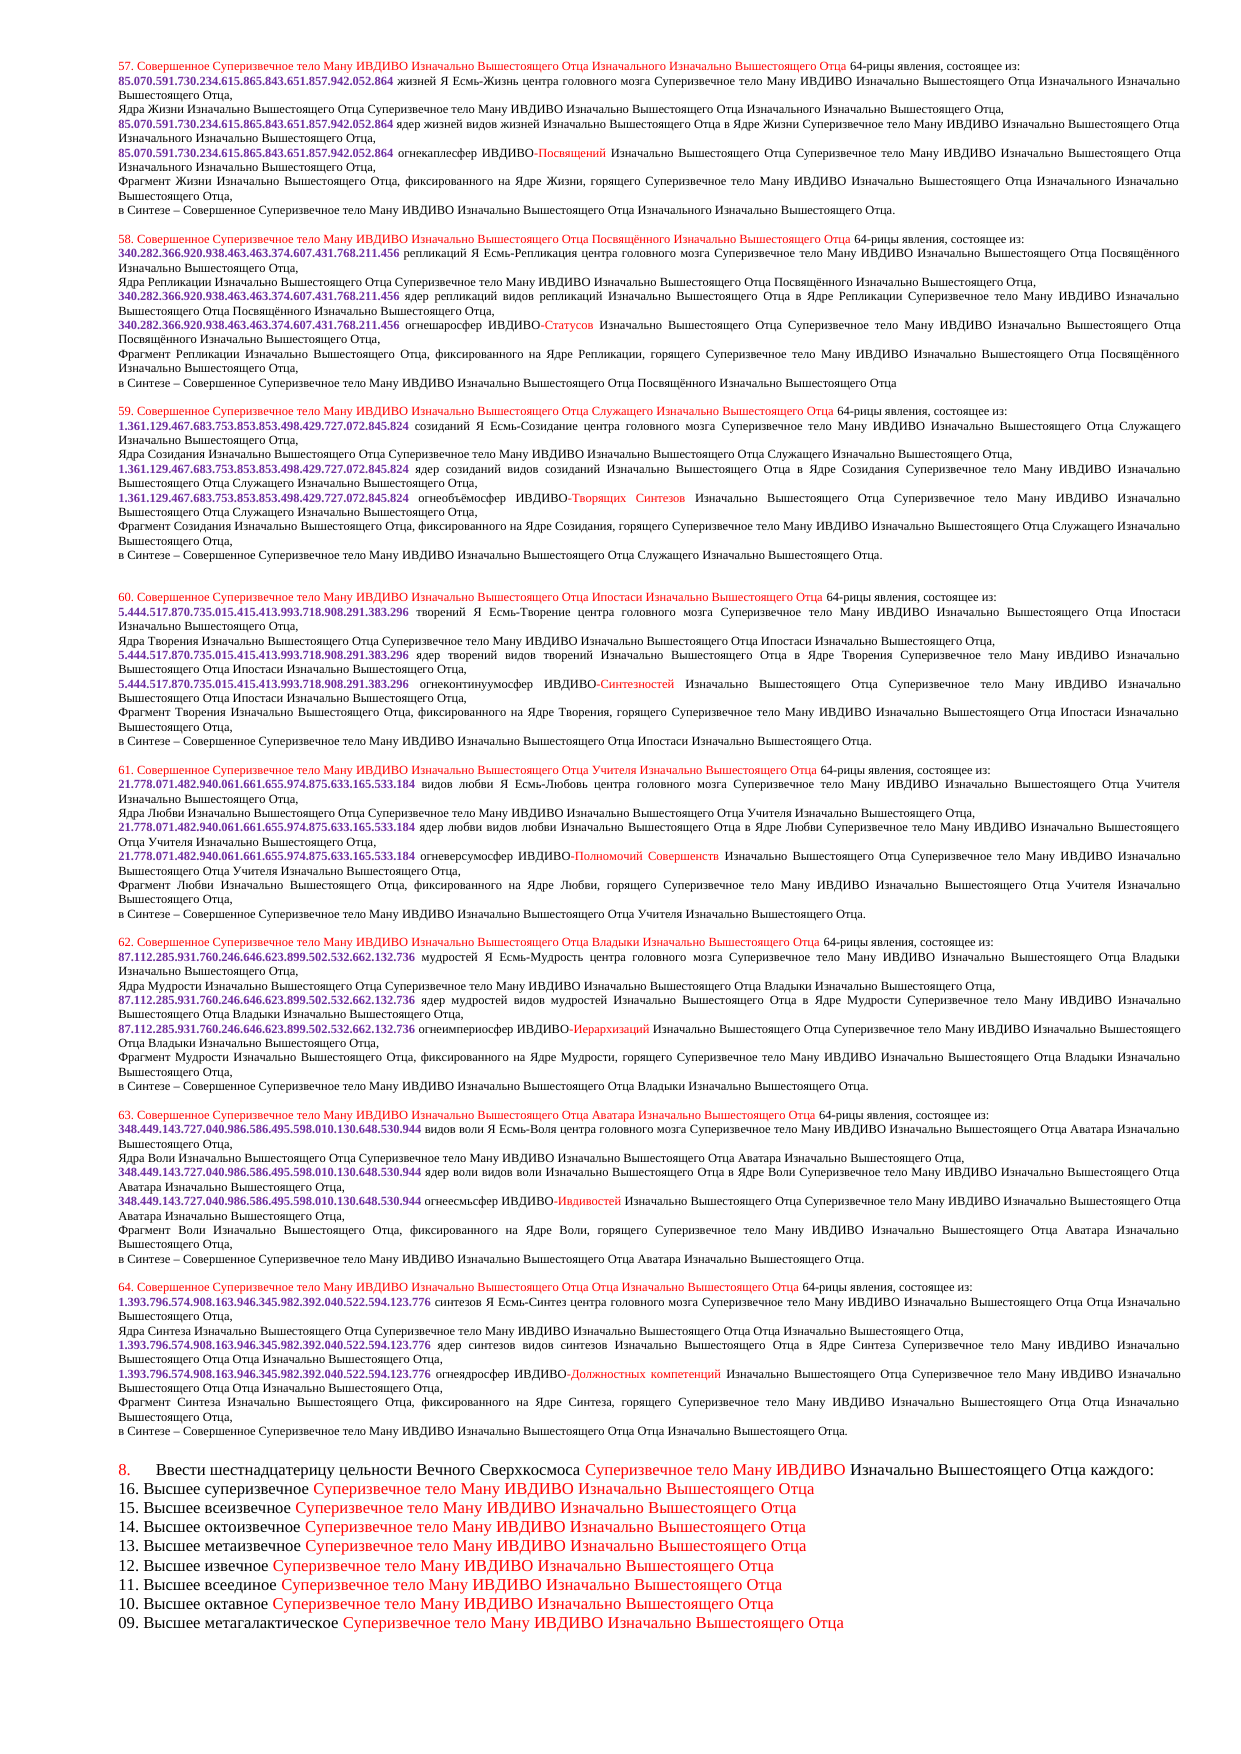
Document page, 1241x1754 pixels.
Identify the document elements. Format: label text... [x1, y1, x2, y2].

text 87.112.285.931.760.246.646.623.899.502.532.662.132.736 ядер мудростей видов мудростей Изначально Вышестоящего Отца в Ядре Мудрости Суперизвечное тело Ману ИВДИВО Изначально Вышестоящего Отца Владыки Изначально Вышестоящего Отца, [118, 993, 1181, 1021]
text Ядра Воли Изначально Вышестоящего Отца Суперизвечное тело Ману ИВДИВО Изначально Вышестоящего Отца Аватара Изначально Вышестоящего Отца, [118, 1151, 1181, 1165]
text Ядра Репликации Изначально Вышестоящего Отца Суперизвечное тело Ману ИВДИВО Изначально Вышестоящего Отца Посвящённого Изначально Вышестоящего Отца, [118, 275, 1181, 289]
text в Синтезе – Совершенное Суперизвечное тело Ману ИВДИВО Изначально Вышестоящего Отца Учителя Изначально Вышестоящего Отца. [118, 906, 1181, 921]
text 12. Высшее извечное Суперизвечное тело Ману ИВДИВО Изначально Вышестоящего Отца [118, 1555, 1181, 1574]
text Фрагмент Любви Изначально Вышестоящего Отца, фиксированного на Ядре Любви, горящего Суперизвечное тело Ману ИВДИВО Изначально Вышестоящего Отца Учителя Изначально Вышестоящего Отца, [118, 878, 1181, 906]
text 5.444.517.870.735.015.415.413.993.718.908.291.383.296 огнеконтинуумосфер ИВДИВО-Синтезностей Изначально Вышестоящего Отца Суперизвечное тело Ману ИВДИВО Изначально Вышестоящего Отца Ипостаси Изначально Вышестоящего Отца, [118, 676, 1181, 705]
text 16. Высшее суперизвечное Суперизвечное тело Ману ИВДИВО Изначально Вышестоящего Отца [118, 1479, 1181, 1498]
text 59. Совершенное Суперизвечное тело Ману ИВДИВО Изначально Вышестоящего Отца Служащего Изначально Вышестоящего Отца 64-рицы явления, состоящее из: [118, 404, 1181, 418]
text 58. Совершенное Суперизвечное тело Ману ИВДИВО Изначально Вышестоящего Отца Посвящённого Изначально Вышестоящего Отца 64-рицы явления, состоящее из: [118, 232, 1181, 246]
text 1.393.796.574.908.163.946.345.982.392.040.522.594.123.776 огнеядросфер ИВДИВО-Должностных компетенций Изначально Вышестоящего Отца Суперизвечное тело Ману ИВДИВО Изначально Вышестоящего Отца Отца Изначально Вышестоящего Отца, [118, 1366, 1181, 1395]
text 5.444.517.870.735.015.415.413.993.718.908.291.383.296 творений Я Есмь-Творение центра головного мозга Суперизвечное тело Ману ИВДИВО Изначально Вышестоящего Отца Ипостаси Изначально Вышестоящего Отца, [118, 604, 1181, 633]
text 14. Высшее октоизвечное Суперизвечное тело Ману ИВДИВО Изначально Вышестоящего Отца [118, 1517, 1181, 1536]
text в Синтезе – Совершенное Суперизвечное тело Ману ИВДИВО Изначально Вышестоящего Отца Ипостаси Изначально Вышестоящего Отца. [118, 734, 1181, 748]
text 340.282.366.920.938.463.463.374.607.431.768.211.456 огнешаросфер ИВДИВО-Статусов Изначально Вышестоящего Отца Суперизвечное тело Ману ИВДИВО Изначально Вышестоящего Отца Посвящённого Изначально Вышестоящего Отца, [118, 318, 1181, 347]
text 5.444.517.870.735.015.415.413.993.718.908.291.383.296 ядер творений видов творений Изначально Вышестоящего Отца в Ядре Творения Суперизвечное тело Ману ИВДИВО Изначально Вышестоящего Отца Ипостаси Изначально Вышестоящего Отца, [118, 648, 1181, 676]
text 13. Высшее метаизвечное Суперизвечное тело Ману ИВДИВО Изначально Вышестоящего Отца [118, 1536, 1181, 1555]
text 21.778.071.482.940.061.661.655.974.875.633.165.533.184 видов любви Я Есмь-Любовь центра головного мозга Суперизвечное тело Ману ИВДИВО Изначально Вышестоящего Отца Учителя Изначально Вышестоящего Отца, [118, 777, 1181, 806]
text 15. Высшее всеизвечное Суперизвечное тело Ману ИВДИВО Изначально Вышестоящего Отца [118, 1498, 1181, 1517]
text в Синтезе – Совершенное Суперизвечное тело Ману ИВДИВО Изначально Вышестоящего Отца Посвящённого Изначально Вышестоящего Отца [118, 375, 1181, 390]
text Фрагмент Мудрости Изначально Вышестоящего Отца, фиксированного на Ядре Мудрости, горящего Суперизвечное тело Ману ИВДИВО Изначально Вышестоящего Отца Владыки Изначально Вышестоящего Отца, [118, 1050, 1181, 1079]
text в Синтезе – Совершенное Суперизвечное тело Ману ИВДИВО Изначально Вышестоящего Отца Владыки Изначально Вышестоящего Отца. [118, 1079, 1181, 1093]
text Фрагмент Жизни Изначально Вышестоящего Отца, фиксированного на Ядре Жизни, горящего Суперизвечное тело Ману ИВДИВО Изначально Вышестоящего Отца Изначального Изначально Вышестоящего Отца, [118, 174, 1181, 203]
text 1.361.129.467.683.753.853.853.498.429.727.072.845.824 огнеобъёмосфер ИВДИВО-Творящих Синтезов Изначально Вышестоящего Отца Суперизвечное тело Ману ИВДИВО Изначально Вышестоящего Отца Служащего Изначально Вышестоящего Отца, [118, 490, 1181, 519]
text 57. Совершенное Суперизвечное тело Ману ИВДИВО Изначально Вышестоящего Отца Изначального Изначально Вышестоящего Отца 64-рицы явления, состоящее из: [118, 59, 1181, 73]
text Ядра Мудрости Изначально Вышестоящего Отца Суперизвечное тело Ману ИВДИВО Изначально Вышестоящего Отца Владыки Изначально Вышестоящего Отца, [118, 978, 1181, 993]
text 1.393.796.574.908.163.946.345.982.392.040.522.594.123.776 ядер синтезов видов синтезов Изначально Вышестоящего Отца в Ядре Синтеза Суперизвечное тело Ману ИВДИВО Изначально Вышестоящего Отца Отца Изначально Вышестоящего Отца, [118, 1338, 1181, 1366]
text в Синтезе – Совершенное Суперизвечное тело Ману ИВДИВО Изначально Вышестоящего Отца Изначального Изначально Вышестоящего Отца. [118, 203, 1181, 217]
text 85.070.591.730.234.615.865.843.651.857.942.052.864 жизней Я Есмь-Жизнь центра головного мозга Суперизвечное тело Ману ИВДИВО Изначально Вышестоящего Отца Изначального Изначально Вышестоящего Отца, [118, 73, 1181, 102]
text Фрагмент Созидания Изначально Вышестоящего Отца, фиксированного на Ядре Созидания, горящего Суперизвечное тело Ману ИВДИВО Изначально Вышестоящего Отца Служащего Изначально Вышестоящего Отца, [118, 519, 1181, 548]
text Ядра Синтеза Изначально Вышестоящего Отца Суперизвечное тело Ману ИВДИВО Изначально Вышестоящего Отца Отца Изначально Вышестоящего Отца, [118, 1323, 1181, 1338]
text в Синтезе – Совершенное Суперизвечное тело Ману ИВДИВО Изначально Вышестоящего Отца Аватара Изначально Вышестоящего Отца. [118, 1251, 1181, 1266]
text в Синтезе – Совершенное Суперизвечное тело Ману ИВДИВО Изначально Вышестоящего Отца Служащего Изначально Вышестоящего Отца. [118, 548, 1181, 562]
text Фрагмент Воли Изначально Вышестоящего Отца, фиксированного на Ядре Воли, горящего Суперизвечное тело Ману ИВДИВО Изначально Вышестоящего Отца Аватара Изначально Вышестоящего Отца, [118, 1223, 1181, 1251]
text Ядра Творения Изначально Вышестоящего Отца Суперизвечное тело Ману ИВДИВО Изначально Вышестоящего Отца Ипостаси Изначально Вышестоящего Отца, [118, 633, 1181, 648]
text 85.070.591.730.234.615.865.843.651.857.942.052.864 огнекаплесфер ИВДИВО-Посвящений Изначально Вышестоящего Отца Суперизвечное тело Ману ИВДИВО Изначально Вышестоящего Отца Изначального Изначально Вышестоящего Отца, [118, 145, 1181, 174]
text 62. Совершенное Суперизвечное тело Ману ИВДИВО Изначально Вышестоящего Отца Владыки Изначально Вышестоящего Отца 64-рицы явления, состоящее из: [118, 935, 1181, 949]
text 61. Совершенное Суперизвечное тело Ману ИВДИВО Изначально Вышестоящего Отца Учителя Изначально Вышестоящего Отца 64-рицы явления, состоящее из: [118, 763, 1181, 777]
text 87.112.285.931.760.246.646.623.899.502.532.662.132.736 мудростей Я Есмь-Мудрость центра головного мозга Суперизвечное тело Ману ИВДИВО Изначально Вышестоящего Отца Владыки Изначально Вышестоящего Отца, [118, 949, 1181, 978]
text 1.361.129.467.683.753.853.853.498.429.727.072.845.824 созиданий Я Есмь-Созидание центра головного мозга Суперизвечное тело Ману ИВДИВО Изначально Вышестоящего Отца Служащего Изначально Вышестоящего Отца, [118, 418, 1181, 447]
text 21.778.071.482.940.061.661.655.974.875.633.165.533.184 ядер любви видов любви Изначально Вышестоящего Отца в Ядре Любви Суперизвечное тело Ману ИВДИВО Изначально Вышестоящего Отца Учителя Изначально Вышестоящего Отца, [118, 820, 1181, 849]
text Ядра Любви Изначально Вышестоящего Отца Суперизвечное тело Ману ИВДИВО Изначально Вышестоящего Отца Учителя Изначально Вышестоящего Отца, [118, 806, 1181, 820]
text 1.393.796.574.908.163.946.345.982.392.040.522.594.123.776 синтезов Я Есмь-Синтез центра головного мозга Суперизвечное тело Ману ИВДИВО Изначально Вышестоящего Отца Отца Изначально Вышестоящего Отца, [118, 1294, 1181, 1323]
text 10. Высшее октавное Суперизвечное тело Ману ИВДИВО Изначально Вышестоящего Отца [118, 1594, 1181, 1613]
text Фрагмент Репликации Изначально Вышестоящего Отца, фиксированного на Ядре Репликации, горящего Суперизвечное тело Ману ИВДИВО Изначально Вышестоящего Отца Посвящённого Изначально Вышестоящего Отца, [118, 347, 1181, 375]
text 348.449.143.727.040.986.586.495.598.010.130.648.530.944 ядер воли видов воли Изначально Вышестоящего Отца в Ядре Воли Суперизвечное тело Ману ИВДИВО Изначально Вышестоящего Отца Аватара Изначально Вышестоящего Отца, [118, 1165, 1181, 1194]
text в Синтезе – Совершенное Суперизвечное тело Ману ИВДИВО Изначально Вышестоящего Отца Отца Изначально Вышестоящего Отца. [118, 1424, 1181, 1438]
text 348.449.143.727.040.986.586.495.598.010.130.648.530.944 видов воли Я Есмь-Воля центра головного мозга Суперизвечное тело Ману ИВДИВО Изначально Вышестоящего Отца Аватара Изначально Вышестоящего Отца, [118, 1122, 1181, 1151]
text 340.282.366.920.938.463.463.374.607.431.768.211.456 репликаций Я Есмь-Репликация центра головного мозга Суперизвечное тело Ману ИВДИВО Изначально Вышестоящего Отца Посвящённого Изначально Вышестоящего Отца, [118, 246, 1181, 275]
text 09. Высшее метагалактическое Суперизвечное тело Ману ИВДИВО Изначально Вышестоящего Отца [118, 1613, 1181, 1632]
text 340.282.366.920.938.463.463.374.607.431.768.211.456 ядер репликаций видов репликаций Изначально Вышестоящего Отца в Ядре Репликации Суперизвечное тело Ману ИВДИВО Изначально Вышестоящего Отца Посвящённого Изначально Вышестоящего Отца, [118, 289, 1181, 318]
text Фрагмент Синтеза Изначально Вышестоящего Отца, фиксированного на Ядре Синтеза, горящего Суперизвечное тело Ману ИВДИВО Изначально Вышестоящего Отца Отца Изначально Вышестоящего Отца, [118, 1395, 1181, 1424]
text 21.778.071.482.940.061.661.655.974.875.633.165.533.184 огневерсумосфер ИВДИВО-Полномочий Совершенств Изначально Вышестоящего Отца Суперизвечное тело Ману ИВДИВО Изначально Вышестоящего Отца Учителя Изначально Вышестоящего Отца, [118, 849, 1181, 878]
text 60. Совершенное Суперизвечное тело Ману ИВДИВО Изначально Вышестоящего Отца Ипостаси Изначально Вышестоящего Отца 64-рицы явления, состоящее из: [118, 590, 1181, 604]
text 63. Совершенное Суперизвечное тело Ману ИВДИВО Изначально Вышестоящего Отца Аватара Изначально Вышестоящего Отца 64-рицы явления, состоящее из: [118, 1108, 1181, 1122]
text 85.070.591.730.234.615.865.843.651.857.942.052.864 ядер жизней видов жизней Изначально Вышестоящего Отца в Ядре Жизни Суперизвечное тело Ману ИВДИВО Изначально Вышестоящего Отца Изначального Изначально Вышестоящего Отца, [118, 117, 1181, 145]
text 64. Совершенное Суперизвечное тело Ману ИВДИВО Изначально Вышестоящего Отца Отца Изначально Вышестоящего Отца 64-рицы явления, состоящее из: [118, 1280, 1181, 1294]
text 1.361.129.467.683.753.853.853.498.429.727.072.845.824 ядер созиданий видов созиданий Изначально Вышестоящего Отца в Ядре Созидания Суперизвечное тело Ману ИВДИВО Изначально Вышестоящего Отца Служащего Изначально Вышестоящего Отца, [118, 462, 1181, 490]
text Ядра Созидания Изначально Вышестоящего Отца Суперизвечное тело Ману ИВДИВО Изначально Вышестоящего Отца Служащего Изначально Вышестоящего Отца, [118, 447, 1181, 462]
text Фрагмент Творения Изначально Вышестоящего Отца, фиксированного на Ядре Творения, горящего Суперизвечное тело Ману ИВДИВО Изначально Вышестоящего Отца Ипостаси Изначально Вышестоящего Отца, [118, 705, 1181, 734]
text 87.112.285.931.760.246.646.623.899.502.532.662.132.736 огнеимпериосфер ИВДИВО-Иерархизаций Изначально Вышестоящего Отца Суперизвечное тело Ману ИВДИВО Изначально Вышестоящего Отца Владыки Изначально Вышестоящего Отца, [118, 1021, 1181, 1050]
text 348.449.143.727.040.986.586.495.598.010.130.648.530.944 огнеесмьсфер ИВДИВО-Ивдивостей Изначально Вышестоящего Отца Суперизвечное тело Ману ИВДИВО Изначально Вышестоящего Отца Аватара Изначально Вышестоящего Отца, [118, 1194, 1181, 1223]
text Ядра Жизни Изначально Вышестоящего Отца Суперизвечное тело Ману ИВДИВО Изначально Вышестоящего Отца Изначального Изначально Вышестоящего Отца, [118, 102, 1181, 117]
text 11. Высшее всеединое Суперизвечное тело Ману ИВДИВО Изначально Вышестоящего Отца [118, 1574, 1181, 1594]
list Ввести шестнадцатерицу цельности Вечного Сверхкосмоса Суперизвечное тело Ману ИВДИВО Изначально Вышестоящего Отца каждого: [118, 1459, 1181, 1479]
